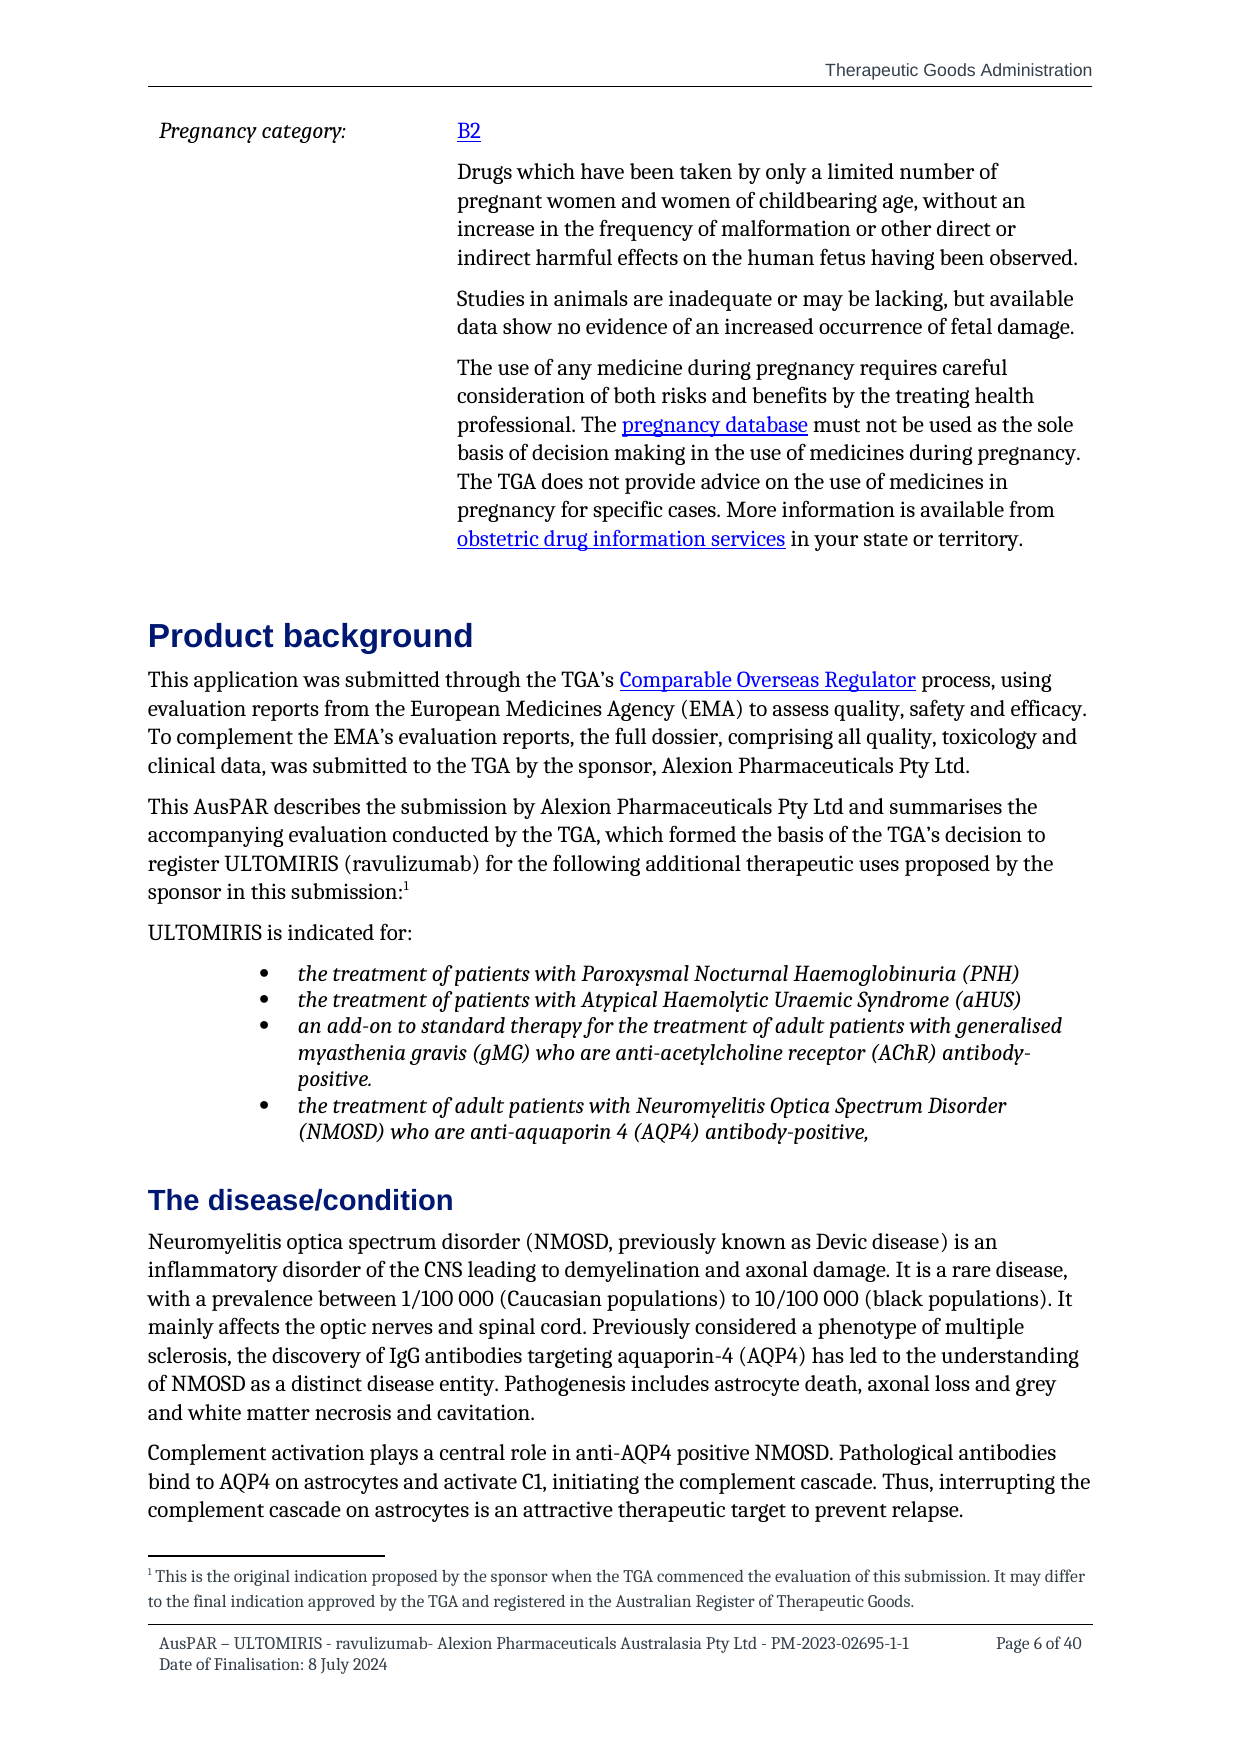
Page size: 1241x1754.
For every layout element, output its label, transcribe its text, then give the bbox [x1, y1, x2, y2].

list the treatment of adult patients with Neuromyelitis Optica Spectrum Disorder (NMOSD) who are anti-aquaporin 4 (AQP4) antibody-positive, [260, 1092, 1092, 1145]
subtitle Product background [148, 616, 1092, 655]
text Complement activation plays a central role in anti-AQP4 positive NMOSD. Pathological antibodies bind to AQP4 on astrocytes and activate C1, initiating the complement cascade. Thus, interrupting the complement cascade on astrocytes is an attractive therapeutic target to prevent relapse. [148, 1440, 1092, 1523]
list an add-on to standard therapy for the treatment of adult patients with generalised myasthenia gravis (gMG) who are anti-acetylcholine receptor (AChR) antibody-positive. [260, 1013, 1092, 1092]
list the treatment of patients with Atypical Haemolytic Uraemic Syndrome (aHUS) [260, 987, 1092, 1013]
text ULTOMIRIS is indicated for: [148, 920, 1092, 946]
text This application was submitted through the TGA’s Comparable Overseas Regulator process, using evaluation reports from the European Medicines Agency (EMA) to assess quality, safety and efficacy. To complement the EMA’s evaluation reports, the full dossier, comprising all quality, toxicology and clinical data, was submitted to the TGA by the sponsor, Alexion Pharmaceuticals Pty Ltd. [148, 667, 1092, 779]
table_cell Pregnancy category: [148, 118, 446, 566]
subtitle The disease/condition [148, 1183, 1092, 1216]
text This AusPAR describes the submission by Alexion Pharmaceuticals Pty Ltd and summarises the accompanying evaluation conducted by the TGA, which formed the basis of the TGA’s decision to register ULTOMIRIS (ravulizumab) for the following additional therapeutic uses proposed by the sponsor in this submission: [148, 793, 1092, 905]
text Neuromyelitis optica spectrum disorder (NMOSD, previously known as Devic disease) is an inflammatory disorder of the CNS leading to demyelination and axonal damage. It is a rare disease, with a prevalence between 1/100 000 (Caucasian populations) to 10/100 000 (black populations). It mainly affects the optic nerves and spinal cord. Previously considered a phenotype of multiple sclerosis, the discovery of IgG antibodies targeting aquaporin-4 (AQP4) has led to the understanding of NMOSD as a distinct disease entity. Pathogenesis includes astrocyte death, axonal loss and grey and white matter necrosis and cavitation. [148, 1229, 1092, 1426]
list the treatment of patients with Paroxysmal Nocturnal Haemoglobinuria (PNH) [260, 961, 1092, 987]
table_cell B2 Drugs which have been taken by only a limited number of pregnant women and women of childbearing age, without an increase in the frequency of malformation or other direct or indirect harmful effects on the human fetus having been observed. Studies in animals are inadequate or may be lacking, but available data show no evidence of an increased occurrence of fetal damage. The use of any medicine during pregnancy requires careful consideration of both risks and benefits by the treating health professional. The pregnancy database must not be used as the sole basis of decision making in the use of medicines during pregnancy. The TGA does not provide advice on the use of medicines in pregnancy for specific cases. More information is available from obstetric drug information services in your state or territory. [446, 118, 1092, 566]
